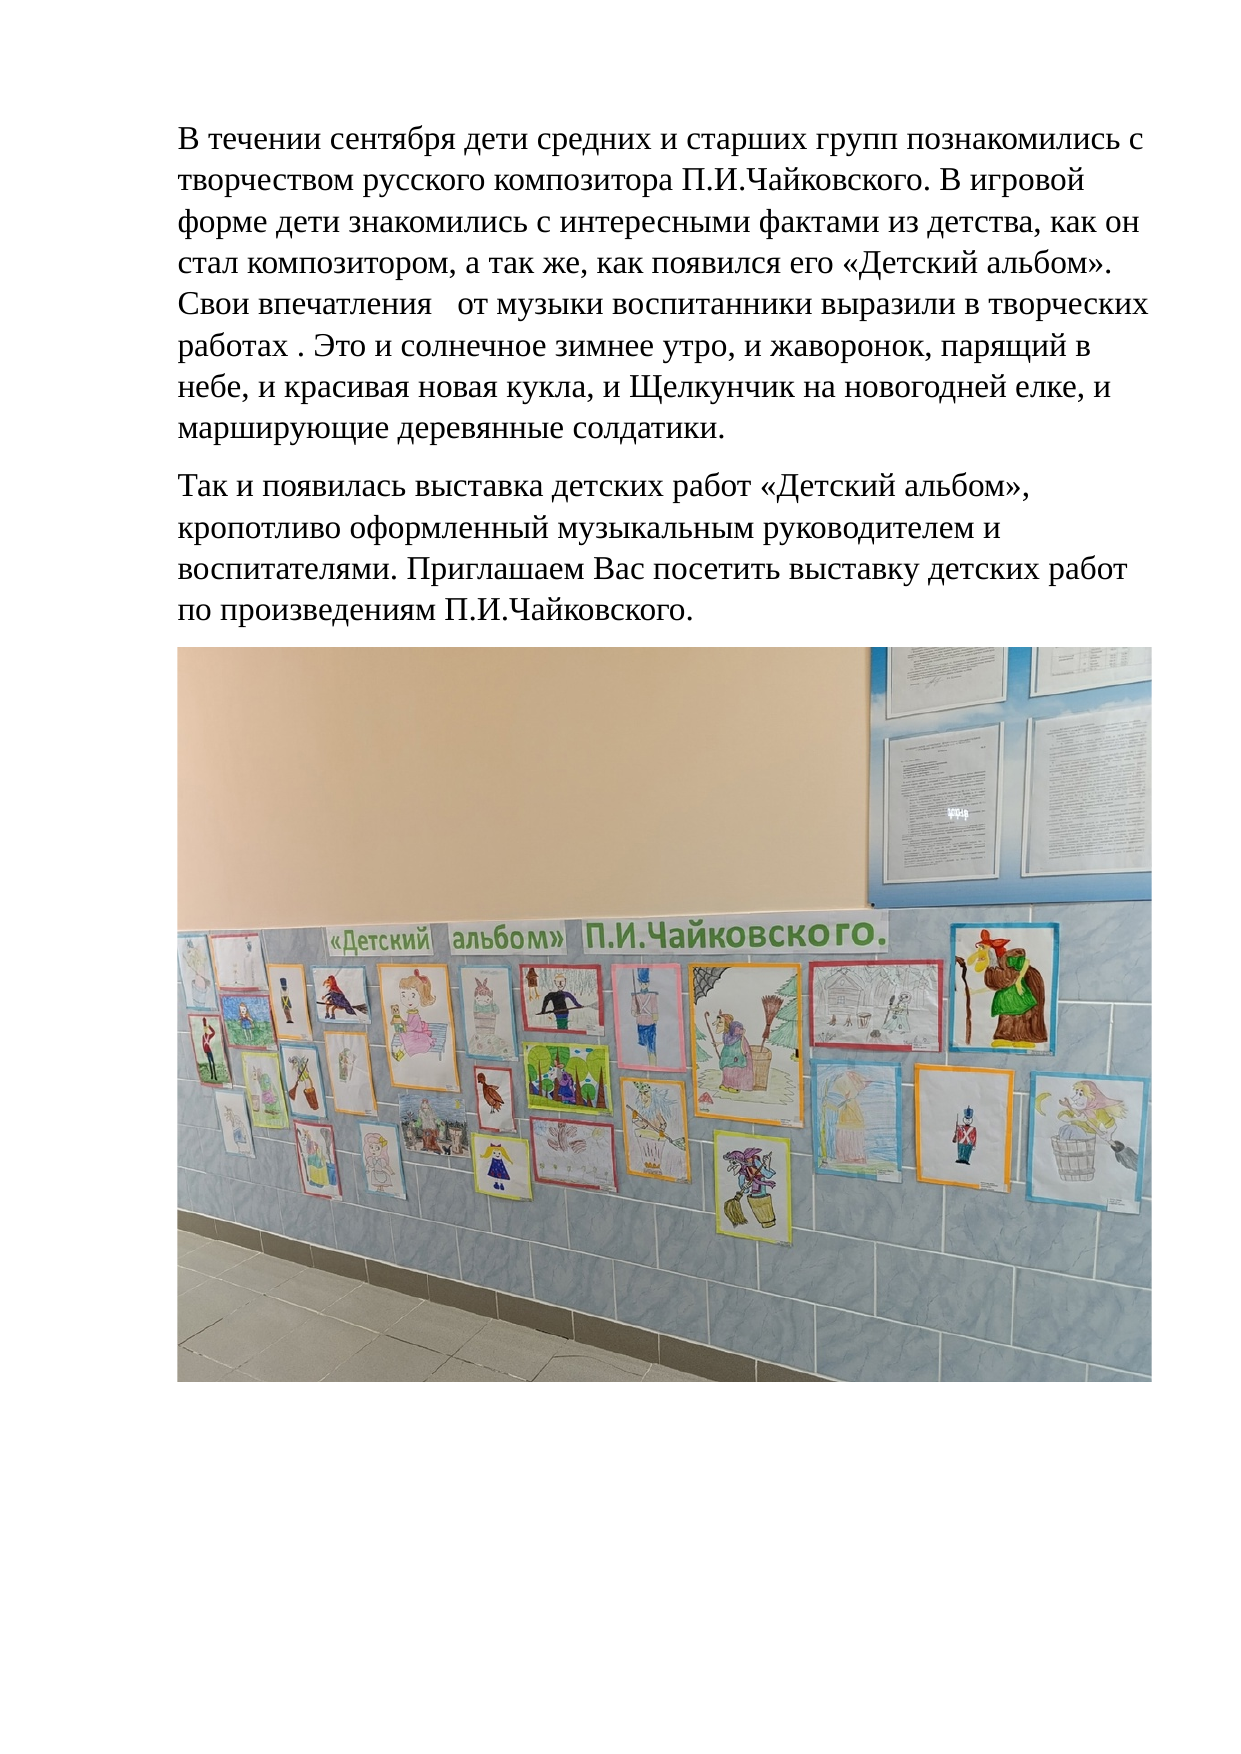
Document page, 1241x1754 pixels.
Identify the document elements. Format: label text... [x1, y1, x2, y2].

text В течении сентября дети средних и старших групп познакомились с творчеством русского композитора П.И.Чайковского. В игровой форме дети знакомились с интересными фактами из детства, как он стал композитором, а так же, как появился его «Детский альбом». Свои впечатления от музыки воспитанники выразили в творческих работах . Это и солнечное зимнее утро, и жаворонок, парящий в небе, и красивая новая кукла, и Щелкунчик на новогодней елке, и марширующие деревянные солдатики. [177, 118, 1152, 446]
text Так и появилась выставка детских работ «Детский альбом», кропотливо оформленный музыкальным руководителем и воспитателями. Приглашаем Вас посетить выставку детских работ по произведениям П.И.Чайковского. [177, 466, 1152, 628]
picture [177, 647, 1152, 1382]
